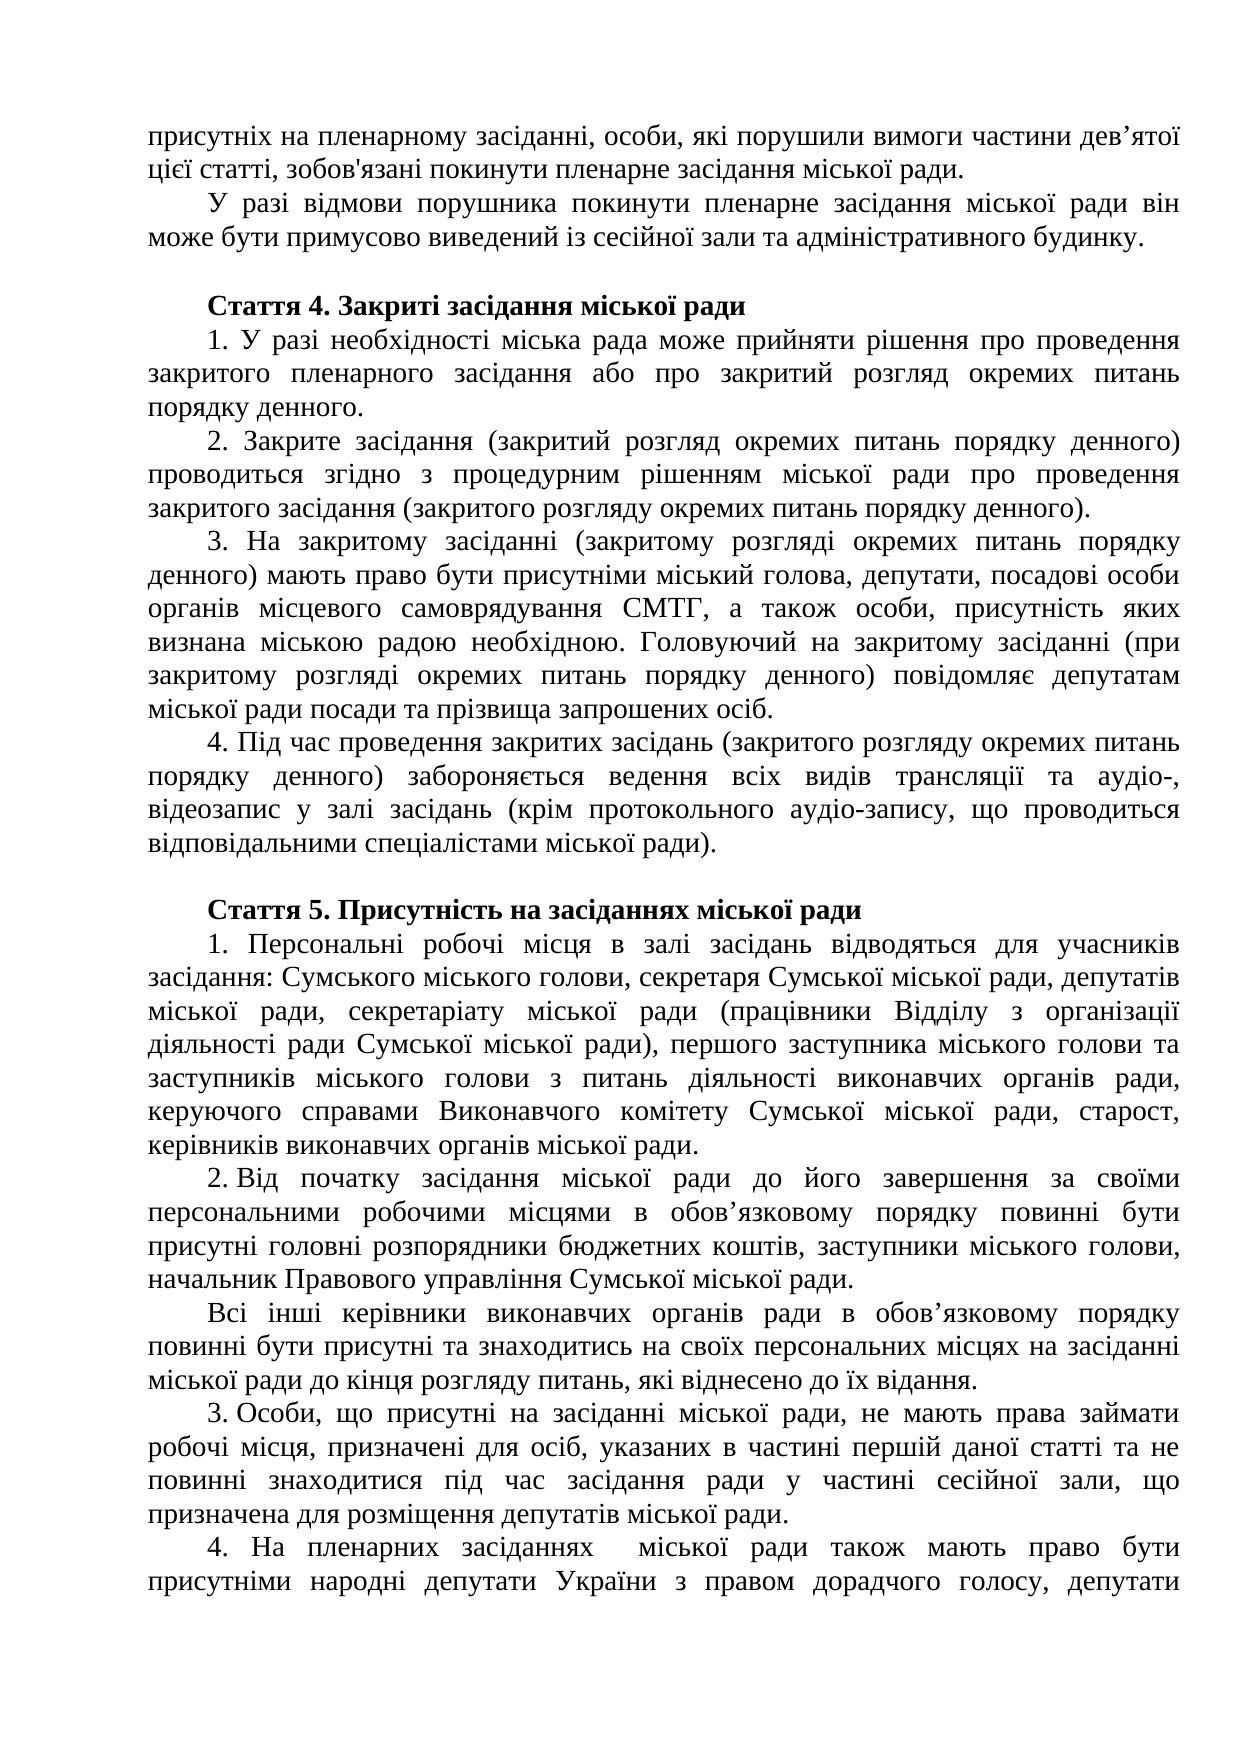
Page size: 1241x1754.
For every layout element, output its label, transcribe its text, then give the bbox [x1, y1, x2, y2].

text У разі відмови порушника покинути пленарне засідання міської ради він може бути примусово виведений із сесійної зали та адміністративного будинку. [148, 185, 1181, 252]
text 3. Особи, що присутні на засіданні міської ради, не мають права займати робочі місця, призначені для осіб, указаних в частині першій даної статті та не повинні знаходитися під час засідання ради у частині сесійної зали, що призначена для розміщення депутатів міської ради. [148, 1395, 1181, 1529]
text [148, 1529, 1181, 1597]
text 3. На закритому засіданні (закритому розгляді окремих питань порядку денного) мають право бути присутніми міський голова, депутати, посадові особи органів місцевого самоврядування СМТГ, а також особи, присутність яких визнана міською радою необхідною. Головуючий на закритому засіданні (при закритому розгляді окремих питань порядку денного) повідомляє депутатам міської ради посади та прізвища запрошених осіб. [148, 523, 1181, 724]
text 4. Під час проведення закритих засідань (закритого розгляду окремих питань порядку денного) забороняється ведення всіх видів трансляції та аудіо-, відеозапис у залі засідань (крім протокольного аудіо-запису, що проводиться відповідальними спеціалістами міської ради). [148, 724, 1181, 859]
text 2. Від початку засідання міської ради до його завершення за своїми персональними робочими місцями в обов’язковому порядку повинні бути присутні головні розпорядники бюджетних коштів, заступники міського голови, начальник Правового управління Сумської міської ради. [148, 1161, 1181, 1295]
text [148, 118, 1181, 185]
text Стаття 4. Закриті засідання міської ради [148, 288, 1181, 322]
text 1. Персональні робочі місця в залі засідань відводяться для учасників засідання: Сумського міського голови, секретаря Сумської міської ради, депутатів міської ради, секретаріату міської ради (працівники Відділу з організації діяльності ради Сумської міської ради), першого заступника міського голови та заступників міського голови з питань діяльності виконавчих органів ради, керуючого справами Виконавчого комітету Сумської міської ради, старост, керівників виконавчих органів міської ради. [148, 926, 1181, 1161]
text 2. Закрите засідання (закритий розгляд окремих питань порядку денного) проводиться згідно з процедурним рішенням міської ради про проведення закритого засідання (закритого розгляду окремих питань порядку денного). [148, 423, 1181, 523]
text 1. У разі необхідності міська рада може прийняти рішення про проведення закритого пленарного засідання або про закритий розгляд окремих питань порядку денного. [148, 322, 1181, 423]
text Всі інші керівники виконавчих органів ради в обов’язковому порядку повинні бути присутні та знаходитись на своїх персональних місцях на засіданні міської ради до кінця розгляду питань, які віднесено до їх відання. [148, 1295, 1181, 1395]
text Стаття 5. Присутність на засіданнях міської ради [148, 892, 1181, 926]
